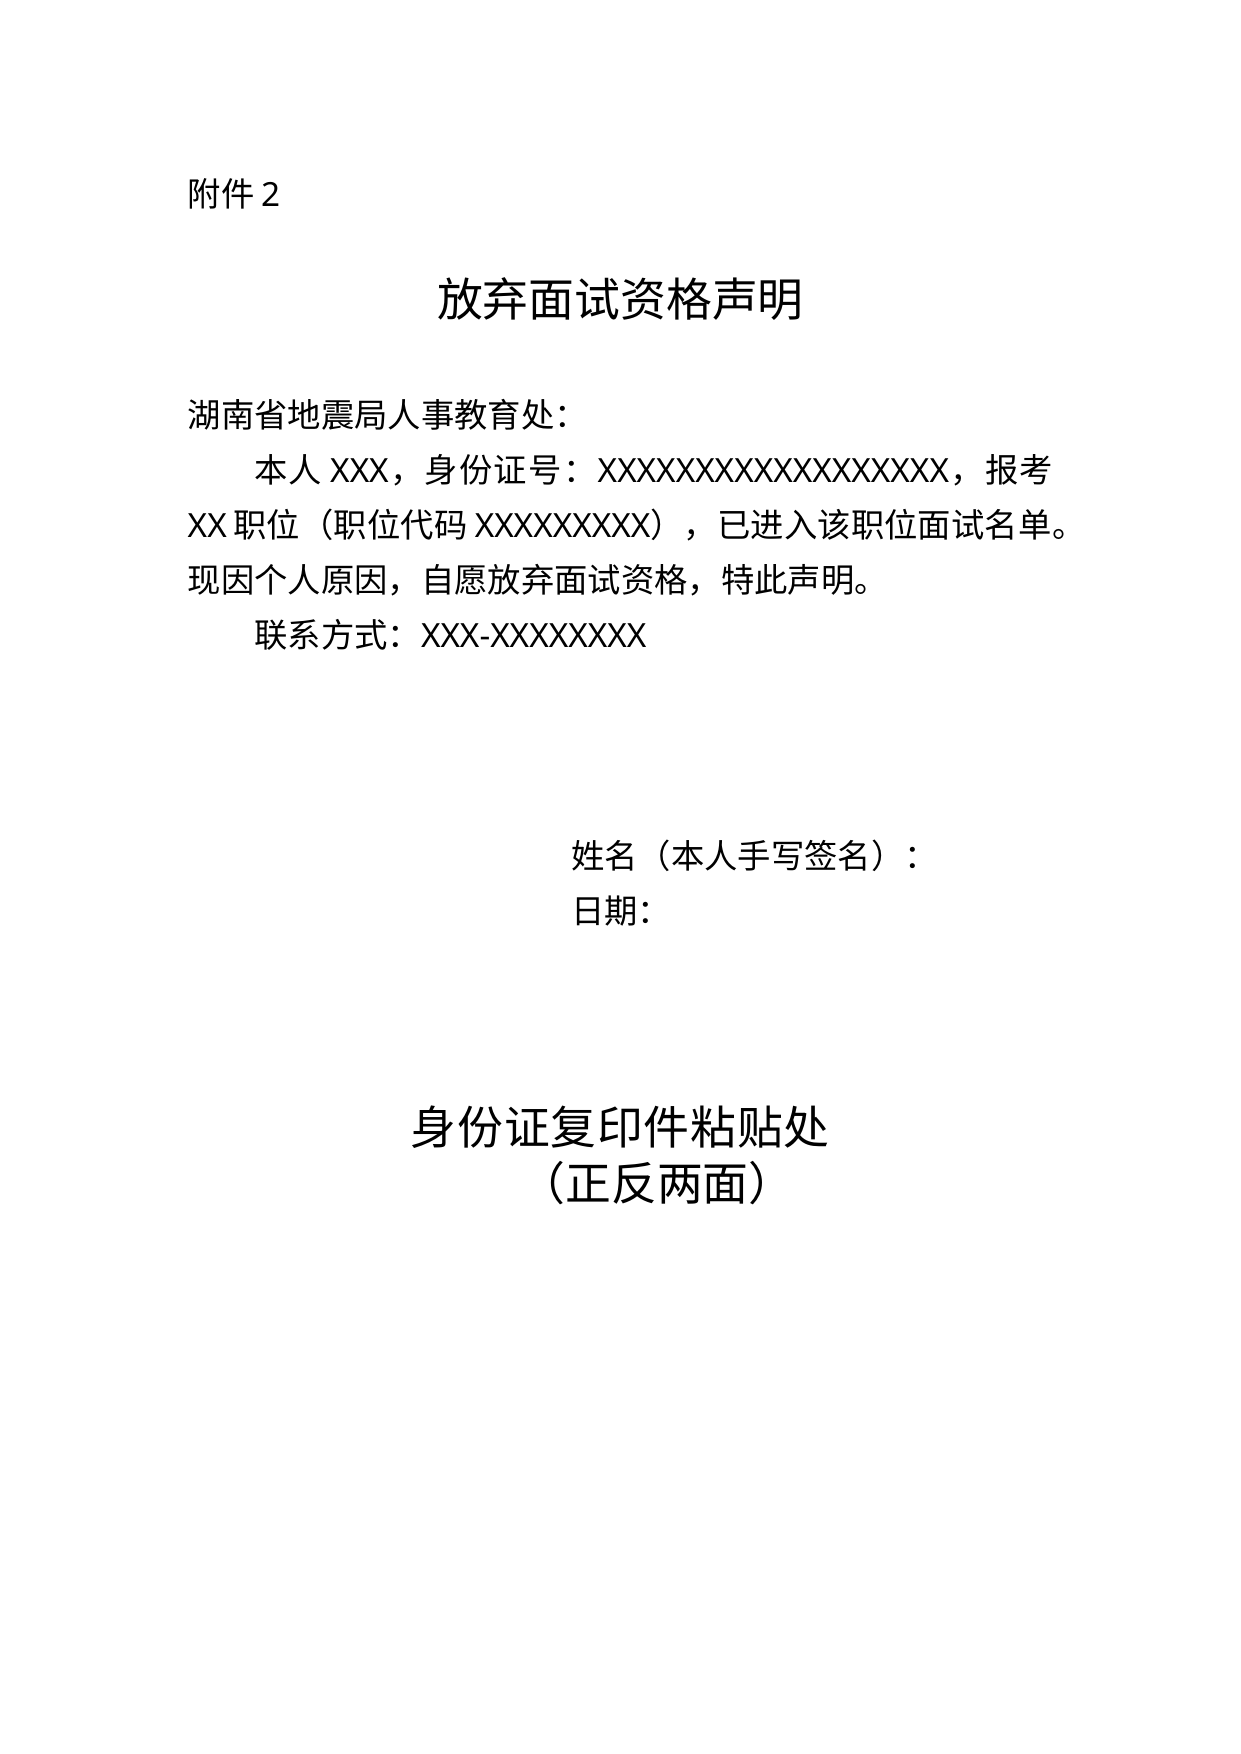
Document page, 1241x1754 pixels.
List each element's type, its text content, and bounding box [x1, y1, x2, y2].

text 附件2 [187, 162, 1053, 217]
text 联系方式：XXX-XXXXXXXX [187, 604, 1053, 659]
text 湖南省地震局人事教育处： [187, 383, 1053, 438]
text 姓名（本人手写签名）： [187, 824, 986, 880]
text 放弃面试资格声明 [187, 272, 1053, 328]
text （正反两面） [187, 1156, 1053, 1211]
text 日期： [187, 880, 986, 935]
text 本人XXX，身份证号：XXXXXXXXXXXXXXXXXX，报考XX职位（职位代码XXXXXXXXX），已进入该职位面试名单。现因个人原因，自愿放弃面试资格，特此声明。 [187, 438, 1053, 604]
text 身份证复印件粘贴处 [187, 1101, 1053, 1156]
